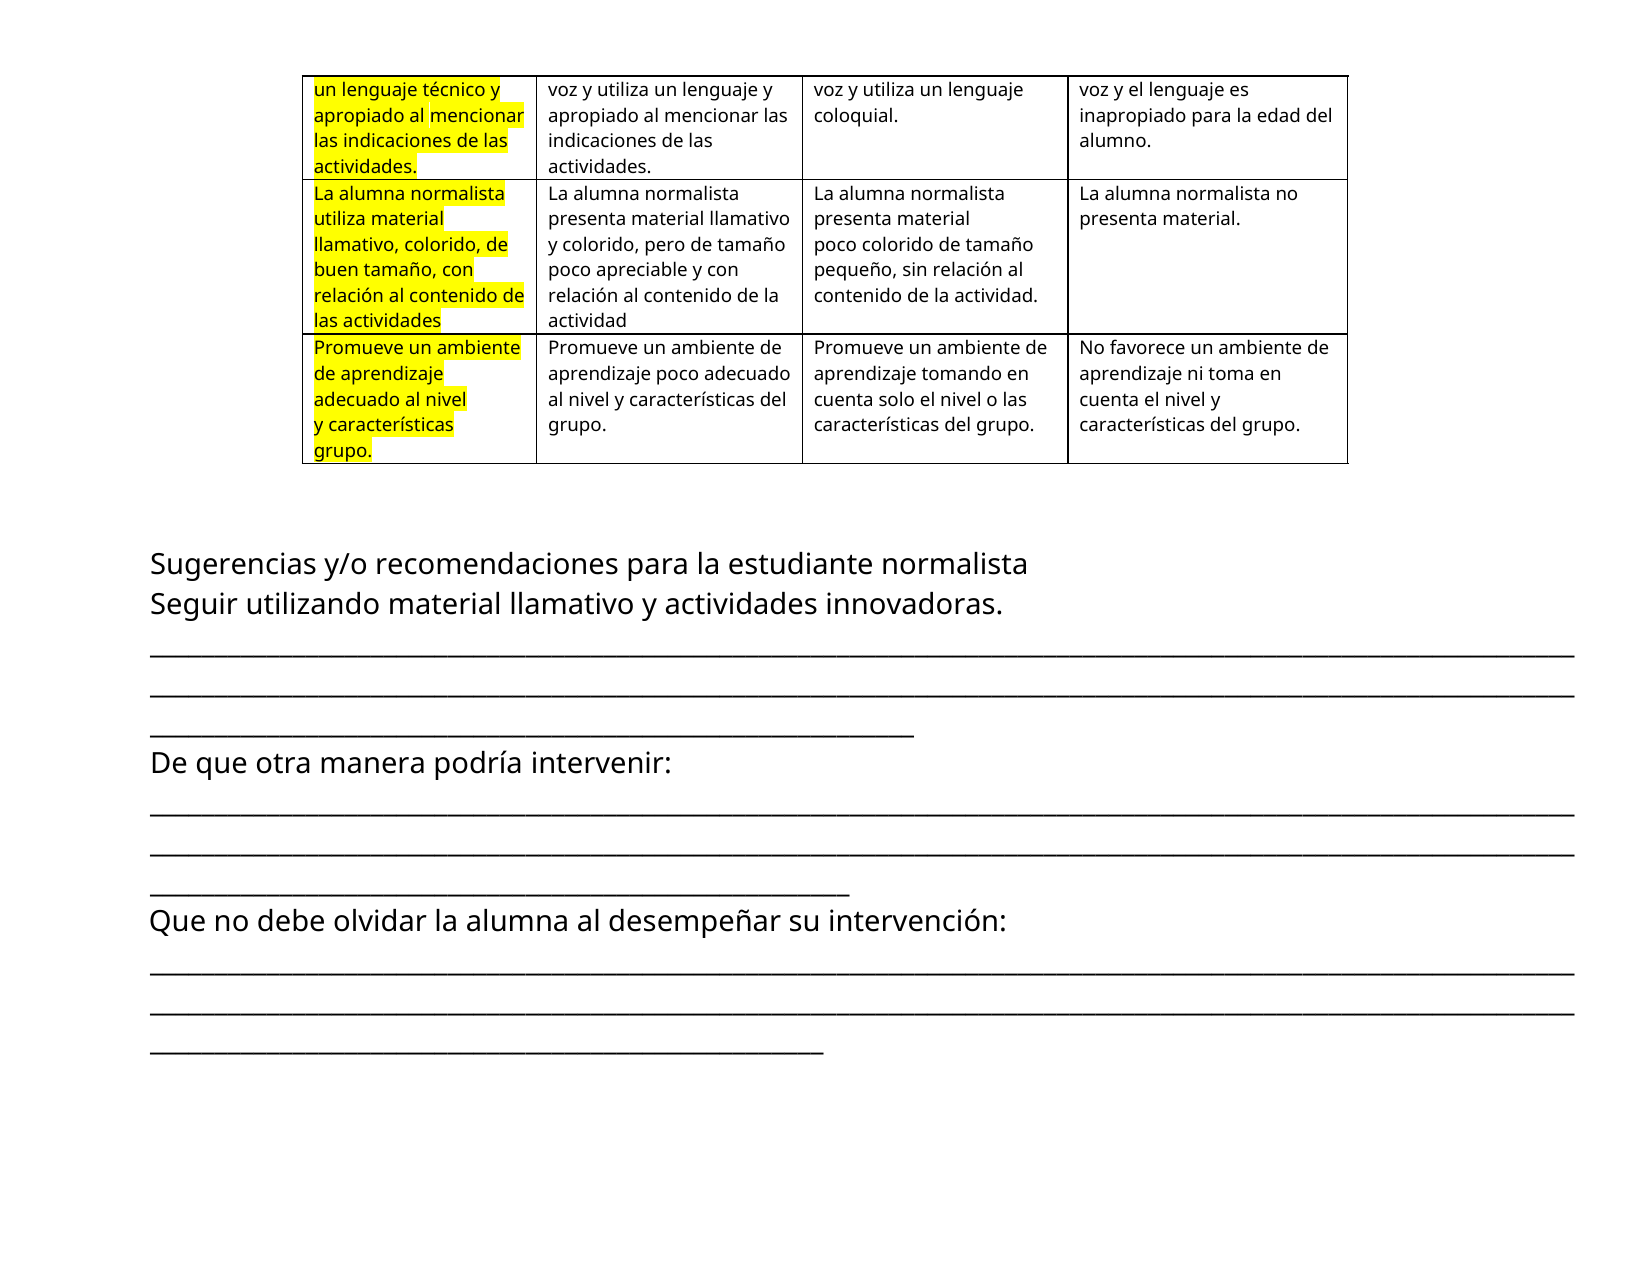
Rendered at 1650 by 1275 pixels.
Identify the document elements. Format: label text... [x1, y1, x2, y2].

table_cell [537, 77, 802, 179]
text Sugerencias y/o recomendaciones para la estudiante normalista [150, 543, 1575, 583]
text __________________________________________________________________________________________________________________________________________________________________________________________________________________________________________________________________________________ [150, 782, 1575, 901]
text Que no debe olvidar la alumna al desempeñar su intervención: [75, 901, 1575, 940]
table_cell Promueve un ambiente de aprendizaje poco adecuado al nivel y características del grupo. [537, 335, 802, 462]
text Seguir utilizando material llamativo y actividades innovadoras. _______________________________________________________________________________________________________________________________________________________________________________________________________________________________________________________________________________________ [150, 583, 1575, 742]
table_cell La alumna normalista no presenta material. [1069, 180, 1347, 333]
table_cell La alumna normalista presenta material llamativo y colorido, pero de tamaño poco apreciable y con relación al contenido de la actividad [537, 180, 802, 333]
table_cell La alumna normalista utiliza material llamativo, colorido, de buen tamaño, con relación al contenido de las actividades [441, 180, 536, 333]
text De que otra manera podría intervenir: [150, 742, 1575, 782]
table_cell No favorece un ambiente de aprendizaje ni toma en cuenta el nivel y características del grupo. [1069, 335, 1347, 462]
table_cell Promueve un ambiente de aprendizaje adecuado al nivel y características grupo. [372, 335, 536, 462]
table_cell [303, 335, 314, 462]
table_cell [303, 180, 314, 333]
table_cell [803, 77, 1067, 179]
table_cell La alumna normalista presenta material poco colorido de tamaño pequeño, sin relación al contenido de la actividad. [803, 180, 1067, 333]
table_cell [1069, 77, 1347, 179]
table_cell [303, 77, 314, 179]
table_cell Modula su voz y utiliza un lenguaje técnico y apropiado al mencionar las indicaciones de las actividades. [417, 77, 536, 179]
table_cell Promueve un ambiente de aprendizaje tomando en cuenta solo el nivel o las características del grupo. [803, 335, 1067, 462]
text ________________________________________________________________________________________________________________________________________________________________________________________________________________________________________________________________________________ [150, 940, 1575, 1059]
